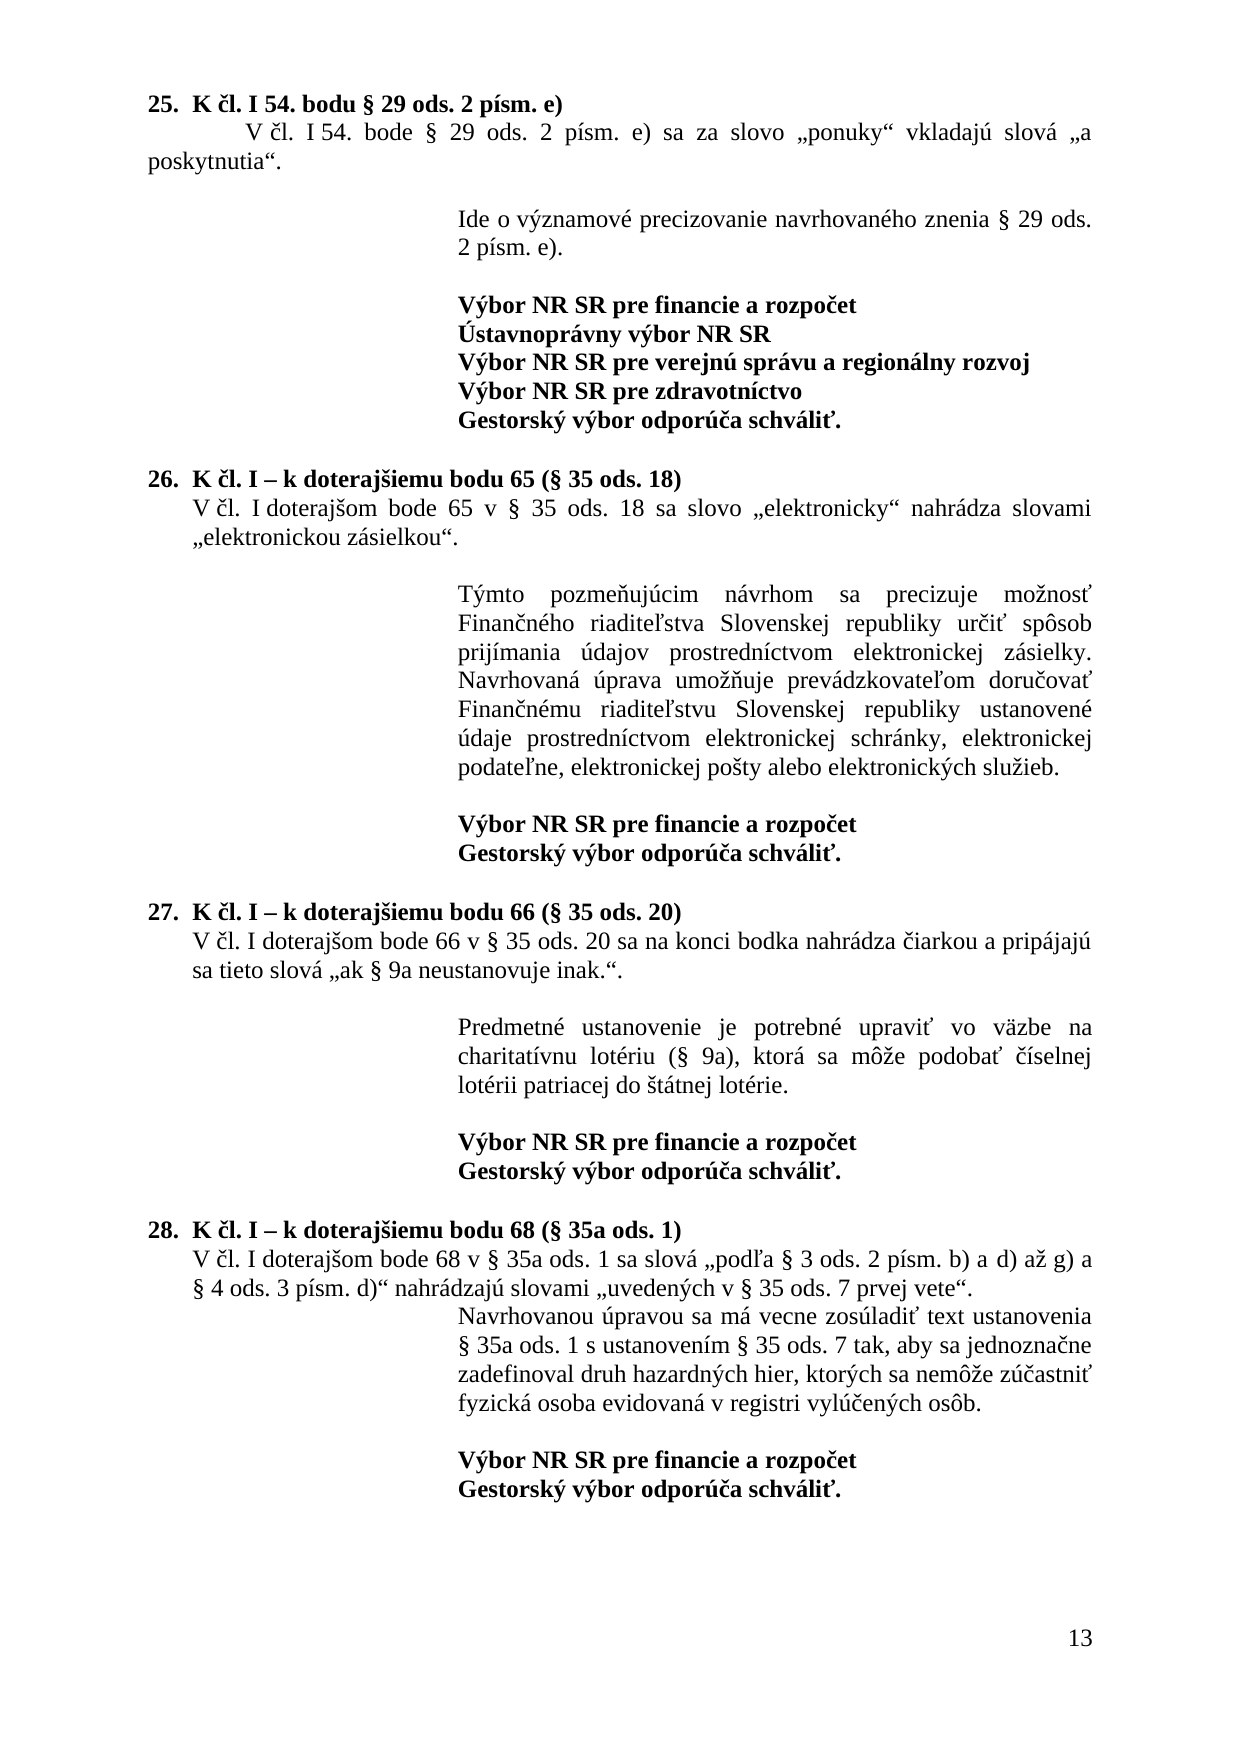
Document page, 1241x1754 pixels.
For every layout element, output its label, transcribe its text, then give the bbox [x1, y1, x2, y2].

text Ide o významové precizovanie navrhovaného znenia § 29 ods. 2 písm. e). [458, 204, 1093, 261]
text Predmetné ustanovenie je potrebné upraviť vo väzbe na charitatívnu lotériu (§ 9a), ktorá sa môže podobať číselnej lotérii patriacej do štátnej lotérie. [458, 1012, 1093, 1098]
text V čl. I 54. bode § 29 ods. 2 písm. e) sa za slovo „ponuky“ vkladajú slová „a poskytnutia“. [148, 117, 1093, 175]
text Výbor NR SR pre zdravotníctvo [384, 376, 1093, 405]
text Gestorský výbor odporúča schváliť. [384, 1156, 1093, 1185]
text Gestorský výbor odporúča schváliť. [384, 1474, 1093, 1503]
text Výbor NR SR pre financie a rozpočet [384, 809, 1093, 838]
text Gestorský výbor odporúča schváliť. [384, 405, 1093, 434]
text Výbor NR SR pre financie a rozpočet [384, 1127, 1093, 1156]
list K čl. I – k doterajšiemu bodu 68 (§ 35a ods. 1) [148, 1215, 1093, 1244]
text Výbor NR SR pre financie a rozpočet [384, 290, 1093, 319]
text Týmto pozmeňujúcim návrhom sa precizuje možnosť Finančného riaditeľstva Slovenskej republiky určiť spôsob prijímania údajov prostredníctvom elektronickej zásielky. Navrhovaná úprava umožňuje prevádzkovateľom doručovať Finančnému riaditeľstvu Slovenskej republiky ustanovené údaje prostredníctvom elektronickej schránky, elektronickej podateľne, elektronickej pošty alebo elektronických služieb. [458, 579, 1093, 780]
text Gestorský výbor odporúča schváliť. [384, 838, 1093, 867]
text V čl. I doterajšom bode 65 v § 35 ods. 18 sa slovo „elektronicky“ nahrádza slovami „elektronickou zásielkou“. [192, 493, 1093, 550]
text Výbor NR SR pre financie a rozpočet [384, 1445, 1093, 1474]
text V čl. I doterajšom bode 68 v § 35a ods. 1 sa slová „podľa § 3 ods. 2 písm. b) a d) až g) a § 4 ods. 3 písm. d)“ nahrádzajú slovami „uvedených v § 35 ods. 7 prvej vete“. [192, 1244, 1093, 1301]
list K čl. I 54. bodu § 29 ods. 2 písm. e) [148, 89, 1093, 117]
text Ústavnoprávny výbor NR SR [384, 319, 1093, 347]
text Navrhovanou úpravou sa má vecne zosúladiť text ustanovenia § 35a ods. 1 s ustanovením § 35 ods. 7 tak, aby sa jednoznačne zadefinoval druh hazardných hier, ktorých sa nemôže zúčastniť fyzická osoba evidovaná v registri vylúčených osôb. [458, 1301, 1093, 1416]
text Výbor NR SR pre verejnú správu a regionálny rozvoj [384, 347, 1093, 376]
text V čl. I doterajšom bode 66 v § 35 ods. 20 sa na konci bodka nahrádza čiarkou a pripájajú sa tieto slová „ak § 9a neustanovuje inak.“. [192, 926, 1093, 983]
list K čl. I – k doterajšiemu bodu 65 (§ 35 ods. 18) [148, 464, 1093, 493]
list K čl. I – k doterajšiemu bodu 66 (§ 35 ods. 20) [148, 897, 1093, 926]
